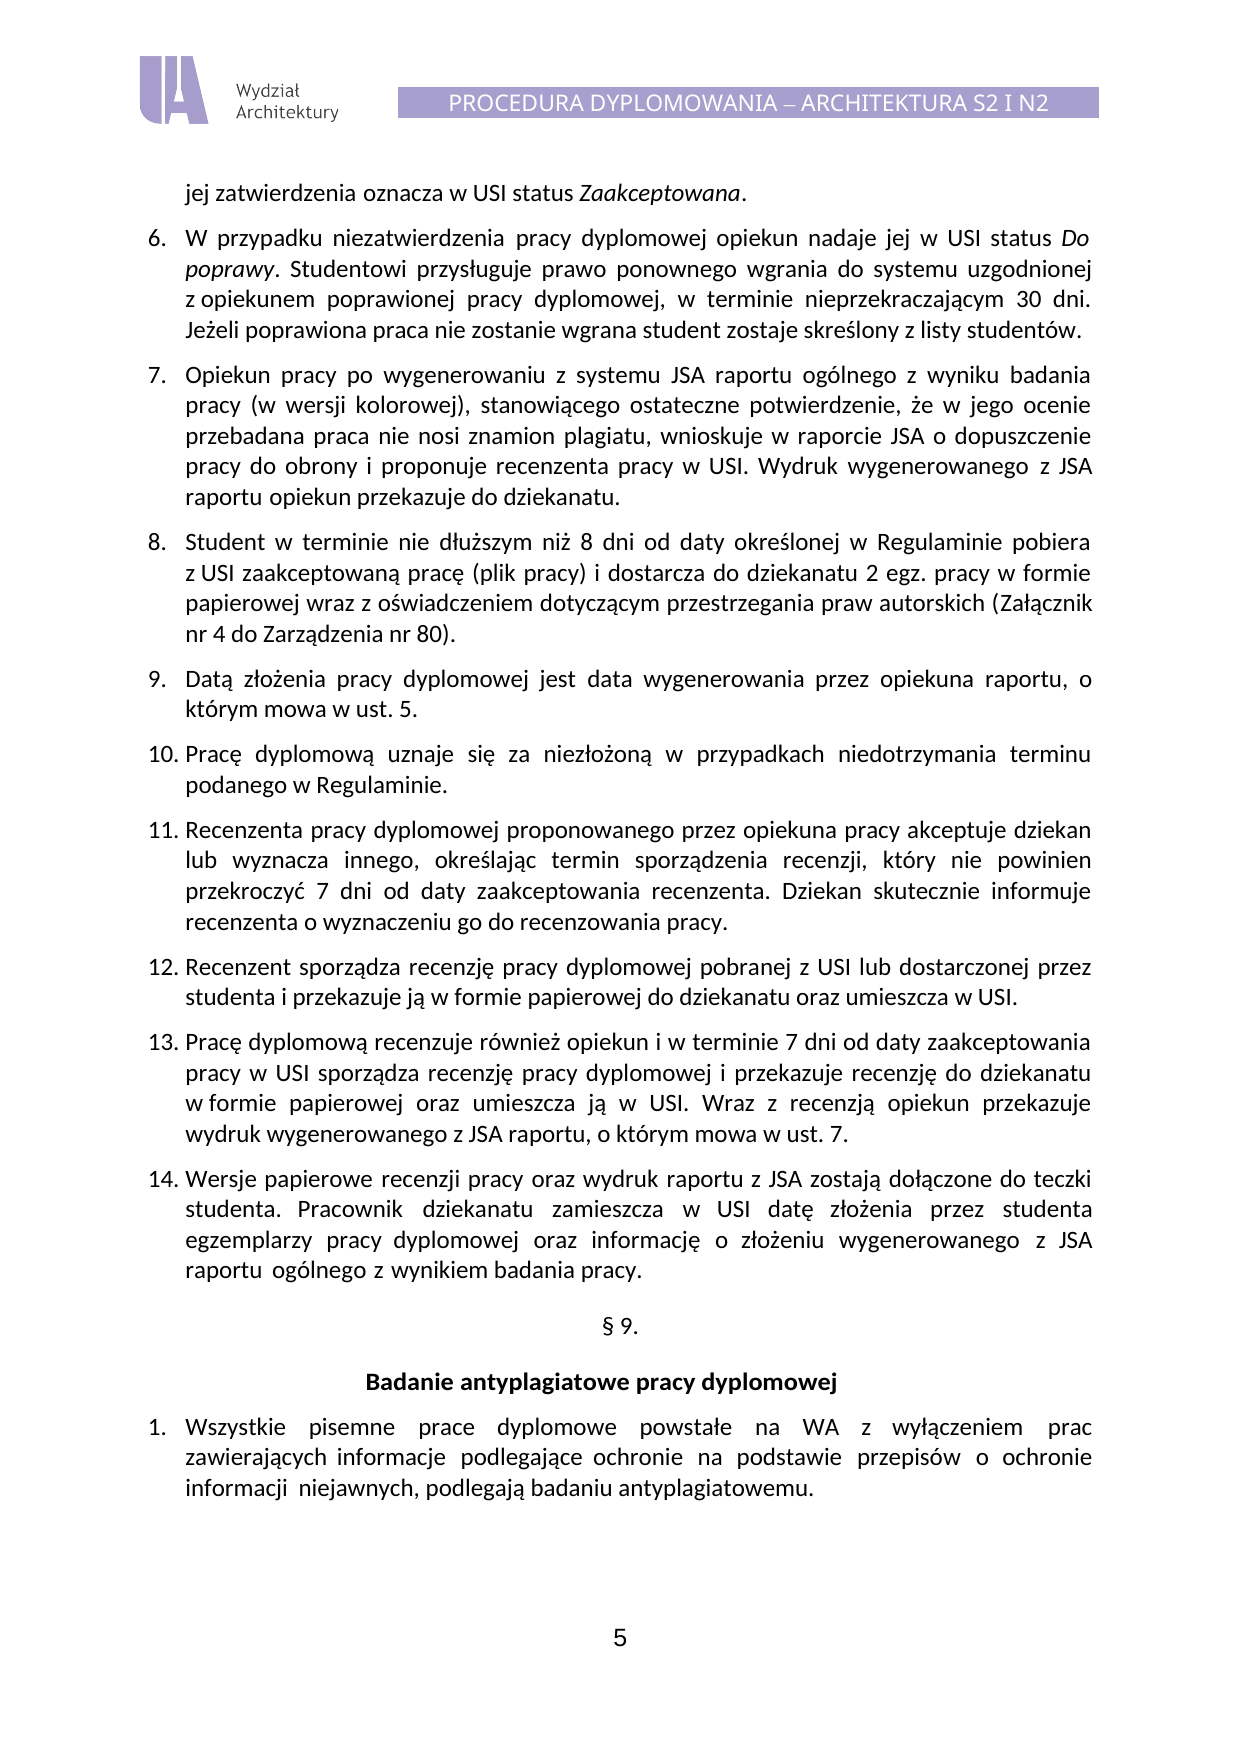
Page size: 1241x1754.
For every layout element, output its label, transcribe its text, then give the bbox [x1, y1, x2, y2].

list Wszystkie pisemne prace dyplomowe powstałe na WA z wyłączeniem prac zawierających informacje podlegające ochronie na podstawie przepisów o ochronie informacji niejawnych, podlegają badaniu antyplagiatowemu. [148, 1411, 1093, 1502]
text § 9. [148, 1310, 1093, 1341]
list Recenzent sporządza recenzję pracy dyplomowej pobranej z USI lub dostarczonej przez studenta i przekazuje ją w formie papierowej do dziekanatu oraz umieszcza w USI. [148, 951, 1093, 1012]
list Pracę dyplomową recenzuje również opiekun i w terminie 7 dni od daty zaakceptowania pracy w USI sporządza recenzję pracy dyplomowej i przekazuje recenzję do dziekanatu w formie papierowej oraz umieszcza ją w USI. Wraz z recenzją opiekun przekazuje wydruk wygenerowanego z JSA raportu, o którym mowa w ust. 7. [148, 1026, 1093, 1148]
list W przypadku niezatwierdzenia pracy dyplomowej opiekun nadaje jej w USI status Do poprawy. Studentowi przysługuje prawo ponownego wgrania do systemu uzgodnionej z opiekunem poprawionej pracy dyplomowej, w terminie nieprzekraczającym 30 dni. Jeżeli poprawiona praca nie zostanie wgrana student zostaje skreślony z listy studentów. [148, 222, 1093, 344]
list Datą złożenia pracy dyplomowej jest data wygenerowania przez opiekuna raportu, o którym mowa w ust. 5. [148, 663, 1093, 724]
list Recenzenta pracy dyplomowej proponowanego przez opiekuna pracy akceptuje dziekan lub wyznacza innego, określając termin sporządzenia recenzji, który nie powinien przekroczyć 7 dni od daty zaakceptowania recenzenta. Dziekan skutecznie informuje recenzenta o wyznaczeniu go do recenzowania pracy. [148, 814, 1093, 936]
list Student w terminie nie dłuższym niż 8 dni od daty określonej w Regulaminie pobiera z USI zaakceptowaną pracę (plik pracy) i dostarcza do dziekanatu 2 egz. pracy w formie papierowej wraz z oświadczeniem dotyczącym przestrzegania praw autorskich (Załącznik nr 4 do Zarządzenia nr 80). [148, 526, 1093, 648]
text Badanie antyplagiatowe pracy dyplomowej [110, 1366, 1093, 1396]
list Wersje papierowe recenzji pracy oraz wydruk raportu z JSA zostają dołączone do teczki studenta. Pracownik dziekanatu zamieszcza w USI datę złożenia przez studenta egzemplarzy pracy dyplomowej oraz informację o złożeniu wygenerowanego z JSA raportu ogólnego z wynikiem badania pracy. [148, 1163, 1093, 1285]
list Pracę dyplomową uznaje się za niezłożoną w przypadkach niedotrzymania terminu podanego w Regulaminie. [148, 738, 1093, 799]
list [148, 177, 1093, 208]
list Opiekun pracy po wygenerowaniu z systemu JSA raportu ogólnego z wyniku badania pracy (w wersji kolorowej), stanowiącego ostateczne potwierdzenie, że w jego ocenie przebadana praca nie nosi znamion plagiatu, wnioskuje w raporcie JSA o dopuszczenie pracy do obrony i proponuje recenzenta pracy w USI. Wydruk wygenerowanego z JSA raportu opiekun przekazuje do dziekanatu. [148, 359, 1093, 512]
picture [139, 56, 339, 124]
